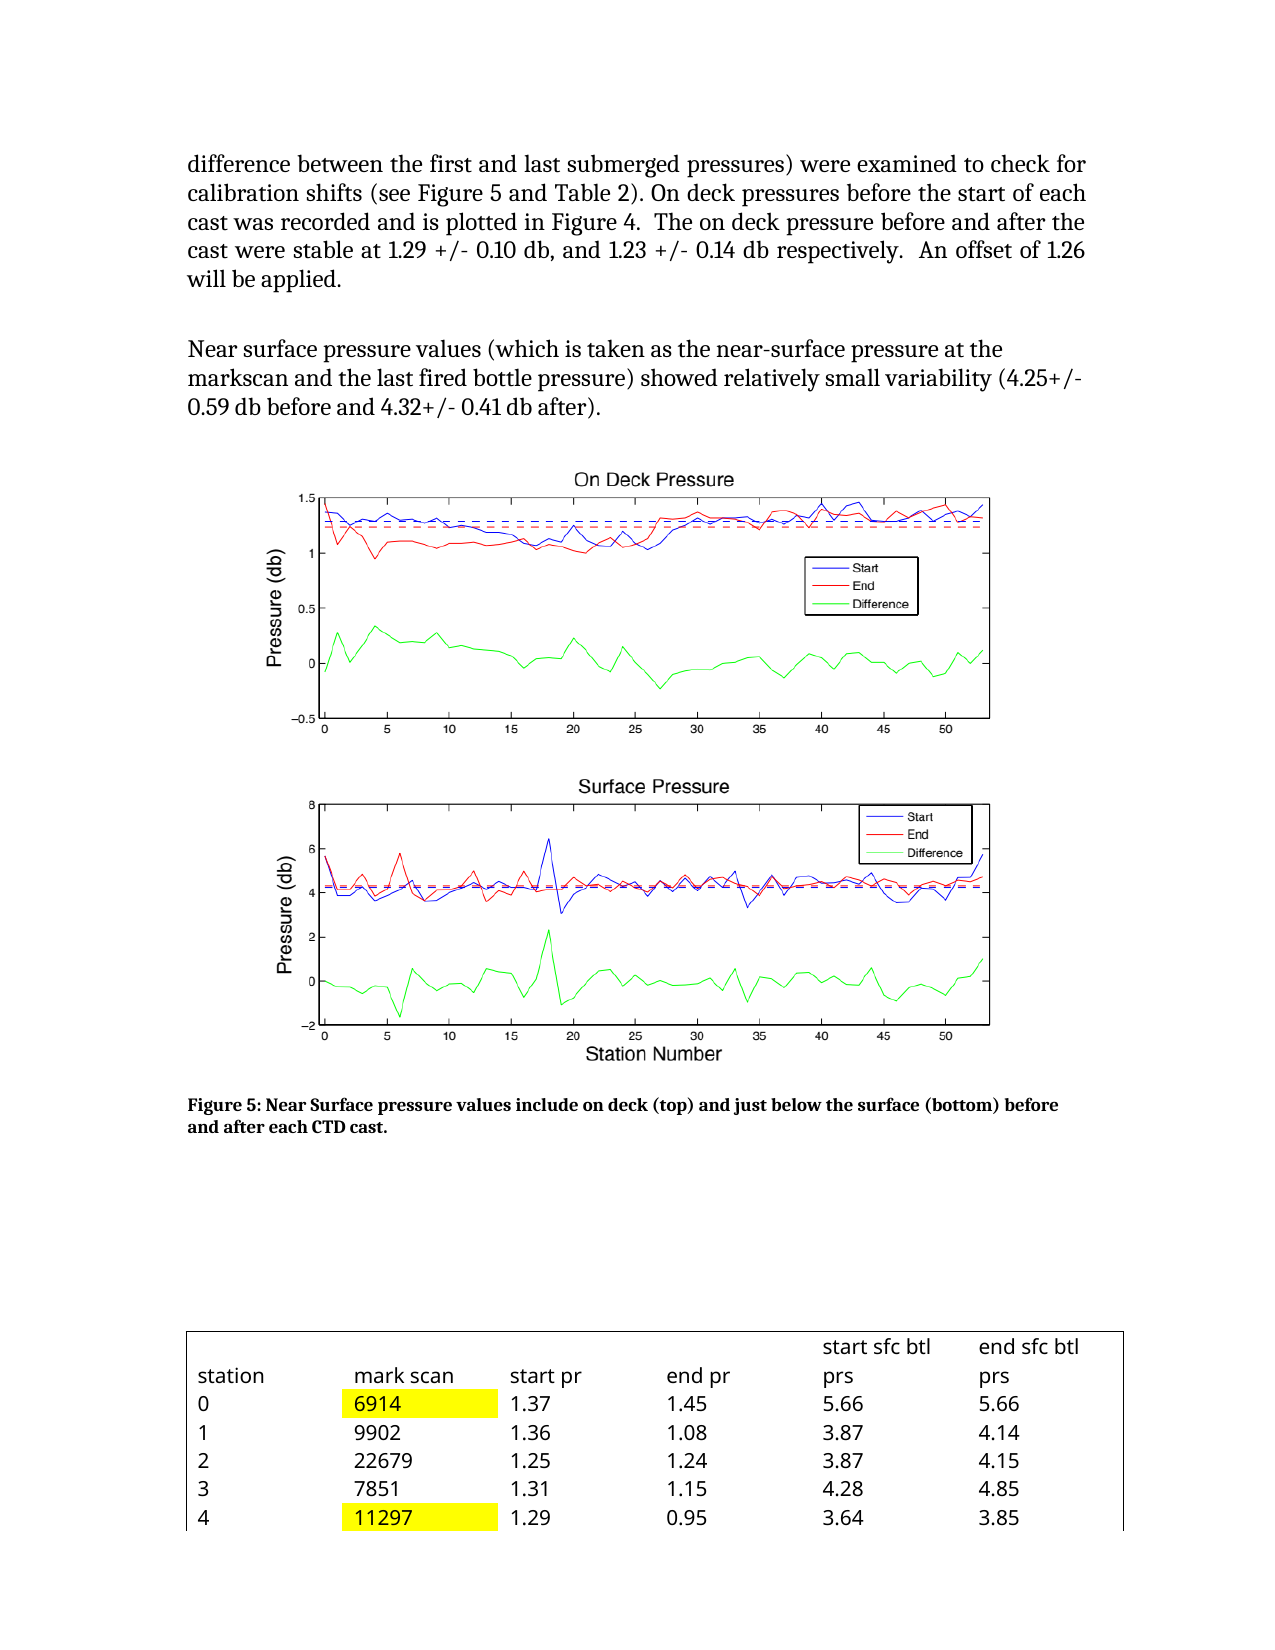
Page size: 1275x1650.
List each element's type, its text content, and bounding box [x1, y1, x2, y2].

table_cell 1.37 [498, 1389, 655, 1418]
table_cell 2 [187, 1446, 342, 1474]
table_cell 3.64 [811, 1503, 967, 1531]
table_cell 1.45 [655, 1389, 811, 1418]
table_cell 1.31 [498, 1475, 655, 1503]
table_cell 1.36 [498, 1418, 655, 1446]
table_header start sfc btl prs [811, 1332, 967, 1389]
table_cell 4.14 [967, 1418, 1123, 1446]
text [187, 150, 1087, 294]
table_cell 3.85 [967, 1503, 1123, 1531]
table_cell 11297 [342, 1503, 498, 1531]
table_cell 4.15 [967, 1446, 1123, 1474]
table_cell 9902 [342, 1418, 498, 1446]
table_cell 3 [187, 1475, 342, 1503]
table_cell 4.28 [811, 1475, 967, 1503]
table_cell 3.87 [811, 1418, 967, 1446]
text Near surface pressure values (which is taken as the near-surface pressure at the markscan and the last fired bottle pressure) showed relatively small variability (4.25+/- 0.59 db before and 4.32+/- 0.41 db after). [187, 335, 1087, 421]
table_cell 6914 [342, 1389, 498, 1418]
table_cell 1 [187, 1418, 342, 1446]
table_cell 22679 [342, 1446, 498, 1474]
table_header mark scan [342, 1332, 498, 1389]
text Figure 5: Near Surface pressure values include on deck (top) and just below the surface (bottom) before and after each CTD cast. [187, 1095, 1087, 1138]
table_cell 4 [187, 1503, 342, 1531]
table_cell 1.08 [655, 1418, 811, 1446]
table_header end sfc btl prs [967, 1332, 1123, 1389]
table_header end pr [655, 1332, 811, 1389]
table_cell 0.95 [655, 1503, 811, 1531]
table_cell 5.66 [811, 1389, 967, 1418]
table_cell 1.29 [498, 1503, 655, 1531]
table_cell 1.24 [655, 1446, 811, 1474]
table_header start pr [498, 1332, 655, 1389]
table_cell 1.25 [498, 1446, 655, 1474]
table_header station [187, 1332, 342, 1389]
table_cell 3.87 [811, 1446, 967, 1474]
table_cell 0 [187, 1389, 342, 1418]
table_cell 7851 [342, 1475, 498, 1503]
table_cell 1.15 [655, 1475, 811, 1503]
table_cell 4.85 [967, 1475, 1123, 1503]
table_cell 5.66 [967, 1389, 1123, 1418]
